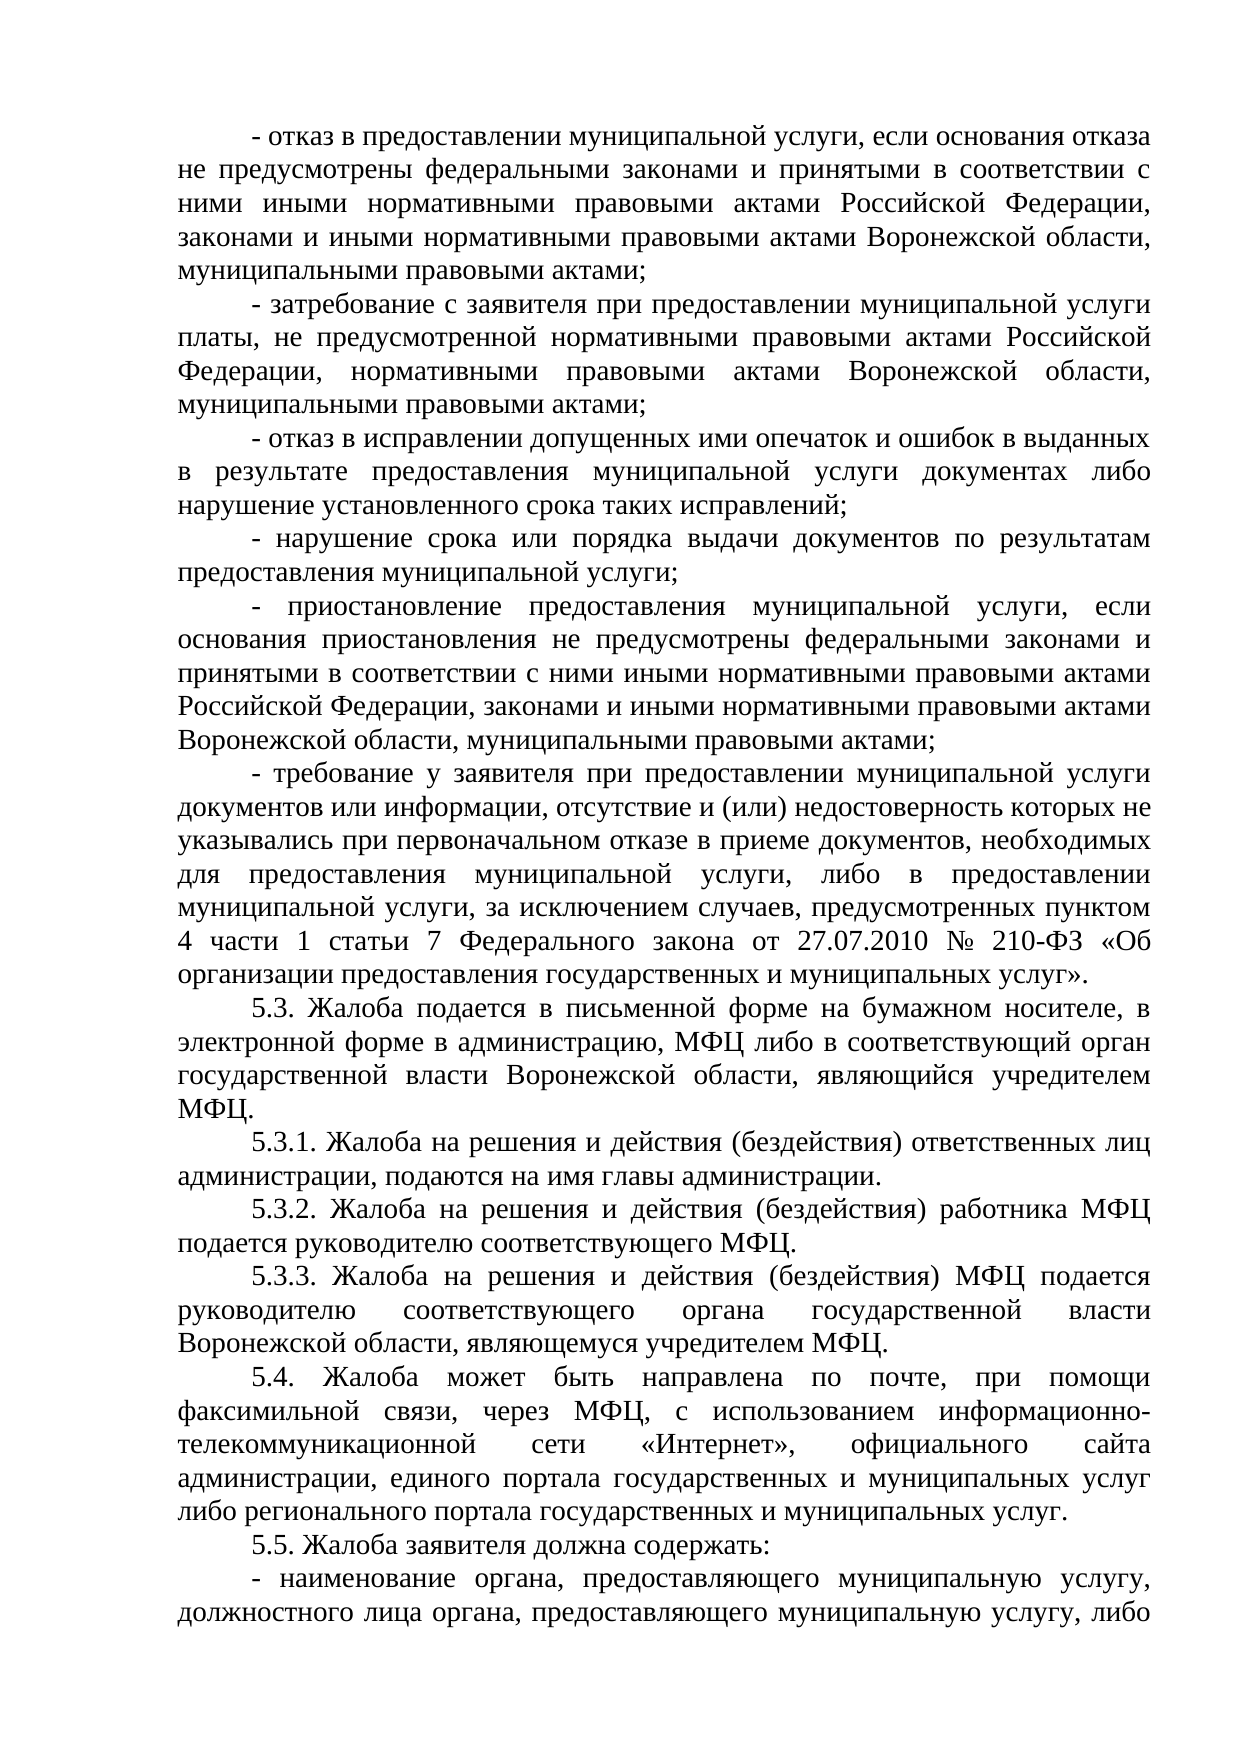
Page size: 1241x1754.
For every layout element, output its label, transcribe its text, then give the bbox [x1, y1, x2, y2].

text - требование у заявителя при предоставлении муниципальной услуги документов или информации, отсутствие и (или) недостоверность которых не указывались при первоначальном отказе в приеме документов, необходимых для предоставления муниципальной услуги, либо в предоставлении муниципальной услуги, за исключением случаев, предусмотренных пунктом 4 части 1 статьи 7 Федерального закона от 27.07.2010 № 210-ФЗ «Об организации предоставления государственных и муниципальных услуг». [177, 755, 1152, 990]
text 5.4. Жалоба может быть направлена по почте, при помощи факсимильной связи, через МФЦ, с использованием информационно-телекоммуникационной сети «Интернет», официального сайта администрации, единого портала государственных и муниципальных услуг либо регионального портала государственных и муниципальных услуг. [177, 1359, 1152, 1527]
text 5.3.1. Жалоба на решения и действия (бездействия) ответственных лиц администрации, подаются на имя главы администрации. [177, 1124, 1152, 1191]
text - затребование с заявителя при предоставлении муниципальной услуги платы, не предусмотренной нормативными правовыми актами Российской Федерации, нормативными правовыми актами Воронежской области, муниципальными правовыми актами; [177, 286, 1152, 420]
text - отказ в исправлении допущенных ими опечаток и ошибок в выданных в результате предоставления муниципальной услуги документах либо нарушение установленного срока таких исправлений; [177, 420, 1152, 521]
text 5.3. Жалоба подается в письменной форме на бумажном носителе, в электронной форме в администрацию, МФЦ либо в соответствующий орган государственной власти Воронежской области, являющийся учредителем МФЦ. [177, 990, 1152, 1124]
text - нарушение срока или порядка выдачи документов по результатам предоставления муниципальной услуги; [177, 521, 1152, 588]
text - отказ в предоставлении муниципальной услуги, если основания отказа не предусмотрены федеральными законами и принятыми в соответствии с ними иными нормативными правовыми актами Российской Федерации, законами и иными нормативными правовыми актами Воронежской области, муниципальными правовыми актами; [177, 118, 1152, 286]
text 5.5. Жалоба заявителя должна содержать: [177, 1527, 1152, 1560]
text - приостановление предоставления муниципальной услуги, если основания приостановления не предусмотрены федеральными законами и принятыми в соответствии с ними иными нормативными правовыми актами Российской Федерации, законами и иными нормативными правовыми актами Воронежской области, муниципальными правовыми актами; [177, 588, 1152, 755]
text 5.3.3. Жалоба на решения и действия (бездействия) МФЦ подается руководителю соответствующего органа государственной власти Воронежской области, являющемуся учредителем МФЦ. [177, 1258, 1152, 1359]
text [177, 1560, 1152, 1627]
text 5.3.2. Жалоба на решения и действия (бездействия) работника МФЦ подается руководителю соответствующего МФЦ. [177, 1191, 1152, 1258]
